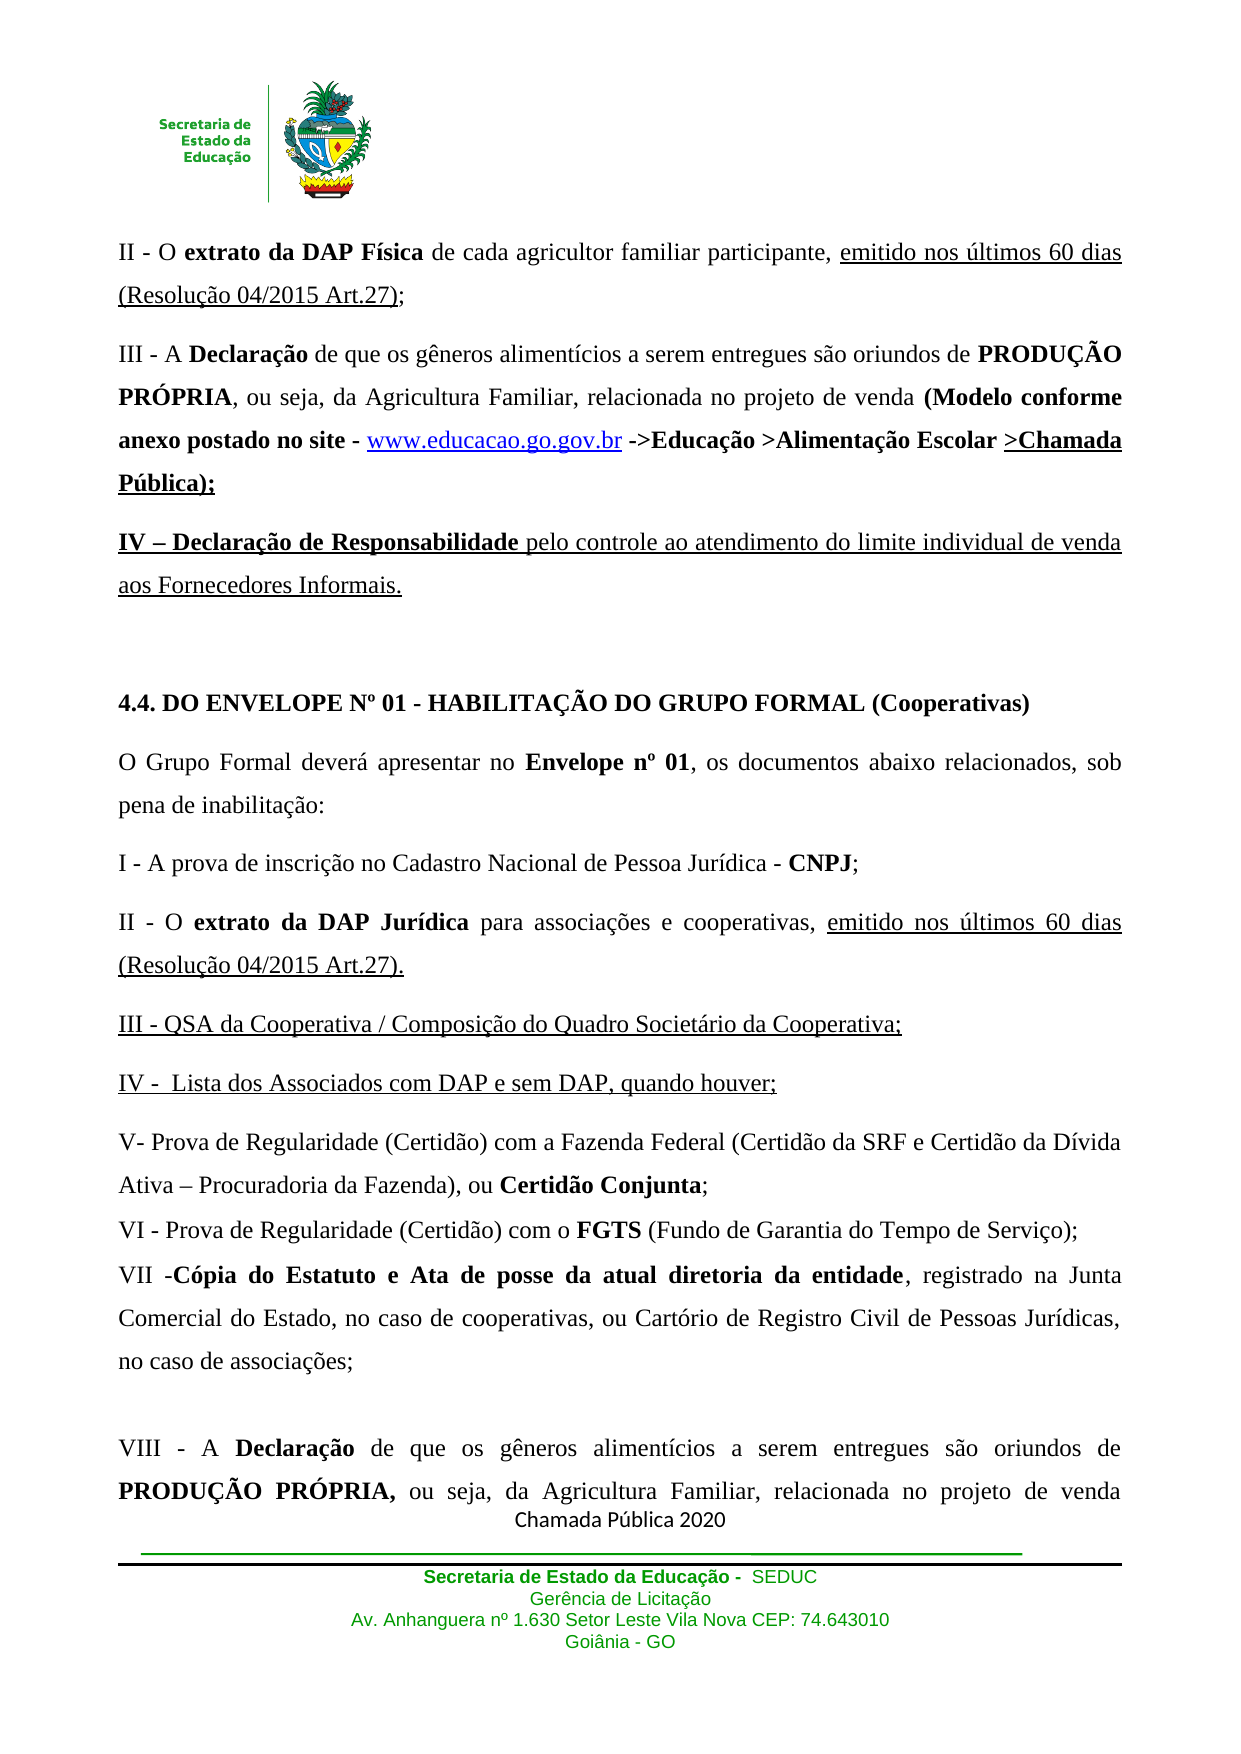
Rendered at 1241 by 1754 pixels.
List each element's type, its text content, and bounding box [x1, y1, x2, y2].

text VII -Cópia do Estatuto e Ata de posse da atual diretoria da entidade, registrado na Junta Comercial do Estado, no caso de cooperativas, ou Cartório de Registro Civil de Pessoas Jurídicas, no caso de associações; [118, 1260, 1122, 1375]
text V- Prova de Regularidade (Certidão) com a Fazenda Federal (Certidão da SRF e Certidão da Dívida Ativa – Procuradoria da Fazenda), ou Certidão Conjunta; [118, 1127, 1122, 1198]
text II - O extrato da DAP Jurídica para associações e cooperativas, emitido nos últimos 60 dias (Resolução 04/2015 Art.27). [118, 907, 1122, 979]
text O Grupo Formal deverá apresentar no Envelope nº 01, os documentos abaixo relacionados, sob pena de inabilitação: [118, 747, 1122, 818]
picture [118, 73, 412, 210]
text 4.4. DO ENVELOPE Nº 01 - HABILITAÇÃO DO GRUPO FORMAL (Cooperativas) [118, 688, 1122, 717]
text III - A Declaração de que os gêneros alimentícios a serem entregues são oriundos de PRODUÇÃO PRÓPRIA, ou seja, da Agricultura Familiar, relacionada no projeto de venda (Modelo conforme anexo postado no site - www.educacao.go.gov.br ->Educação >Alimentação Escolar >Chamada Pública); [118, 339, 1122, 497]
text III - QSA da Cooperativa / Composição do Quadro Societário da Cooperativa; [118, 1009, 1122, 1038]
text VI - Prova de Regularidade (Certidão) com o FGTS (Fundo de Garantia do Tempo de Serviço); [118, 1215, 1122, 1244]
text IV – Declaração de Responsabilidade pelo controle ao atendimento do limite individual de venda aos Fornecedores Informais. [118, 527, 1122, 552]
text II - O extrato da DAP Física de cada agricultor familiar participante, emitido nos últimos 60 dias (Resolução 04/2015 Art.27); [118, 237, 1122, 309]
text IV - Lista dos Associados com DAP e sem DAP, quando houver; [118, 1068, 1122, 1097]
text IV – Declaração de Responsabilidade pelo controle ao atendimento do limite individual de venda aos Fornecedores Informais. [118, 554, 1122, 599]
text I - A prova de inscrição no Cadastro Nacional de Pessoa Jurídica - CNPJ; [118, 848, 1122, 877]
